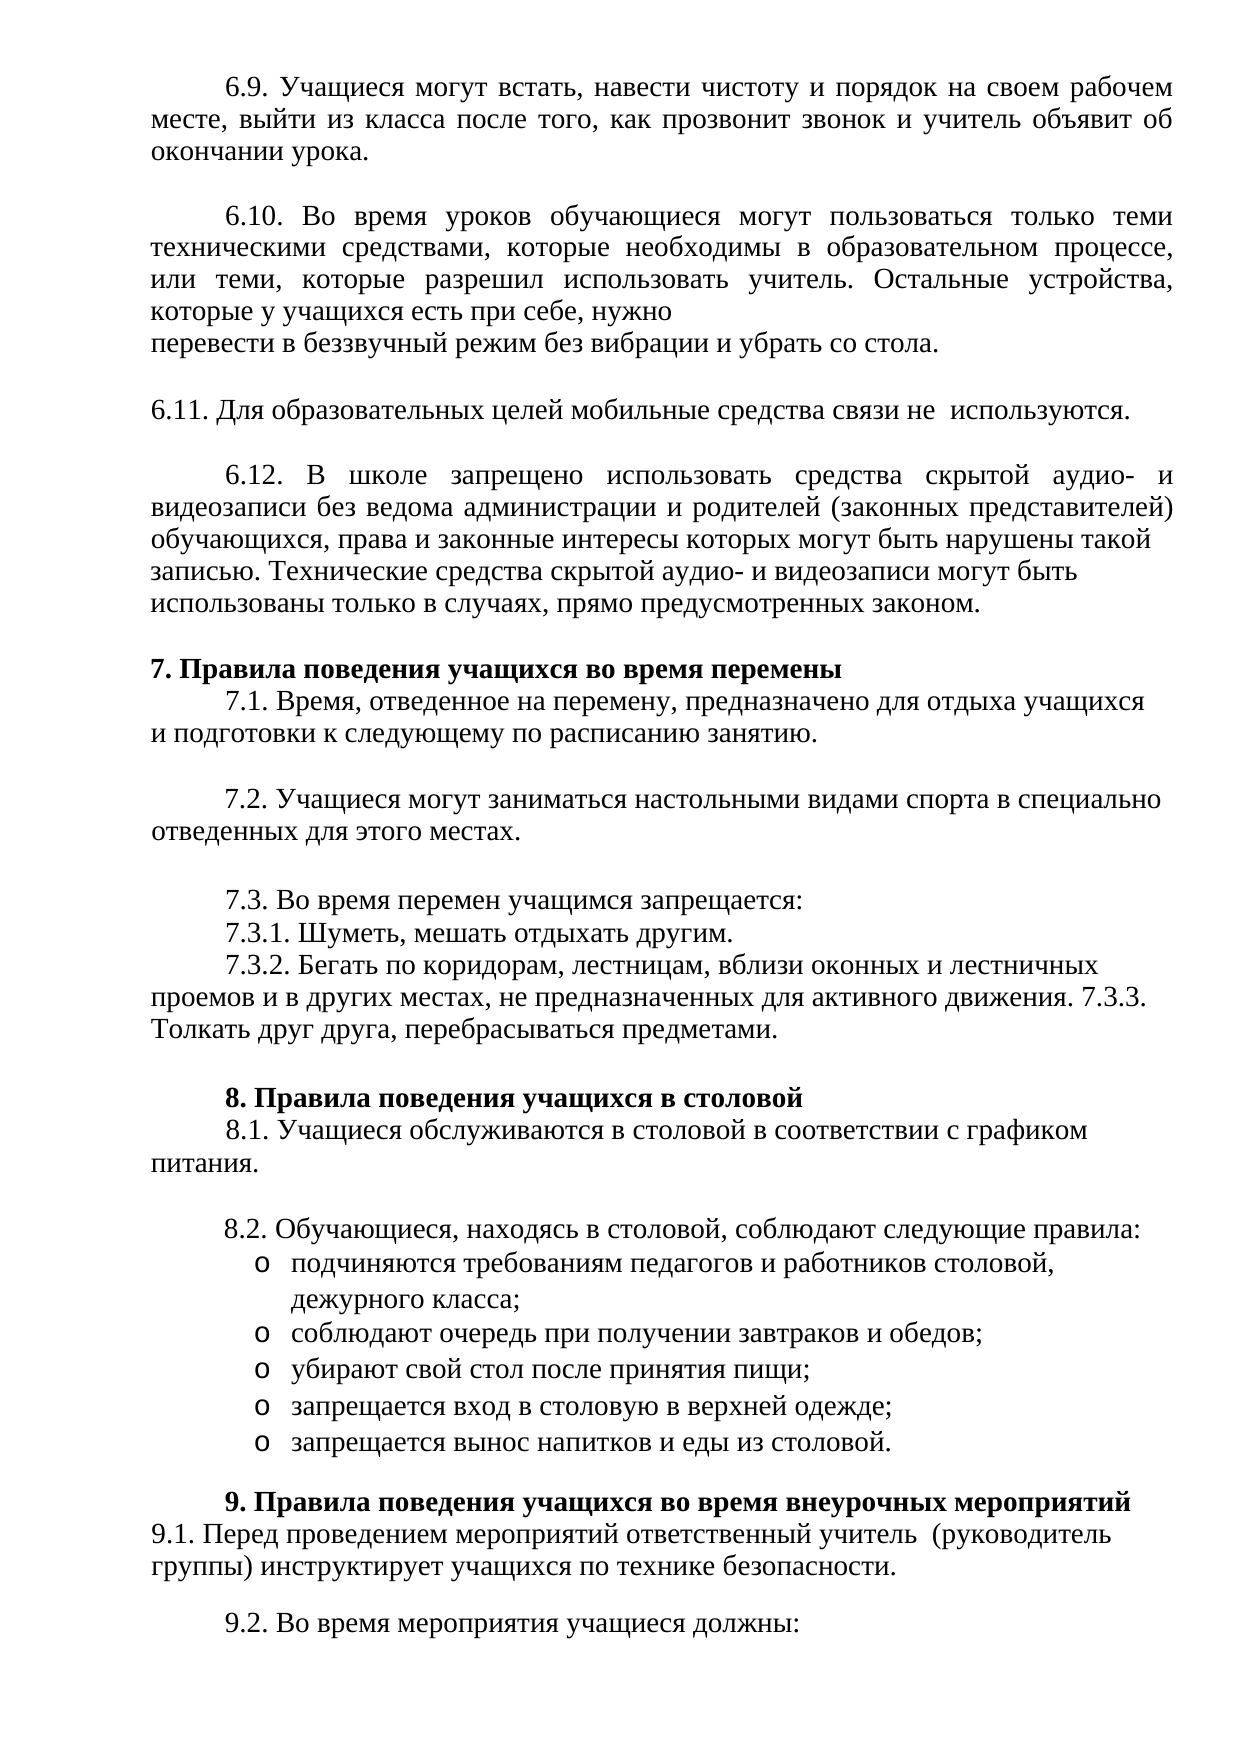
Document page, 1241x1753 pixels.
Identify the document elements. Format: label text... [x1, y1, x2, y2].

text 8.1. Учащиеся обслуживаются в столовой в соответствии с графиком питания. [151, 1114, 1174, 1178]
text 6.12. В школе запрещено использовать средства скрытой аудио- и видеозаписи без ведома администрации и родителей (законных представителей) обучающихся, права и законные интересы которых могут быть нарушены такой [151, 459, 1175, 554]
text 6.9. Учащиеся могут встать, навести чистоту и порядок на своем рабочем месте, выйти из класса после того, как прозвонит звонок и учитель объявит об окончании урока. [151, 71, 1174, 166]
text 6.11. Для образовательных целей мобильные средства связи не используются. [151, 394, 1174, 426]
text перевести в беззвучный режим без вибрации и убрать со стола. [151, 327, 1174, 359]
text 7.1. Время, отведенное на перемену, предназначено для отдыха учащихся и подготовки к следующему по расписанию занятию. [151, 684, 1174, 748]
text 7. Правила поведения учащихся во время перемены [150, 652, 1174, 684]
list соблюдают очередь при получении завтраков и обедов; [253, 1316, 1174, 1352]
list подчиняются требованиям педагогов и работников столовой, дежурного класса; [253, 1245, 1174, 1315]
text записью. Технические средства скрытой аудио- и видеозаписи могут быть использованы только в случаях, прямо предусмотренных законом. [150, 554, 1174, 619]
text 8.2. Обучающиеся, находясь в столовой, соблюдают следующие правила: [150, 1213, 1174, 1245]
text 6.10. Во время уроков обучающиеся могут пользоваться только теми техническими средствами, которые необходимы в образовательном процессе, или теми, которые разрешил использовать учитель. Остальные устройства, которые у учащихся есть при себе, нужно [150, 199, 1174, 327]
text 9. Правила поведения учащихся во время внеурочных мероприятий 9.1. Перед проведением мероприятий ответственный учитель (руководитель группы) инструктирует учащихся по технике безопасности. [151, 1486, 1174, 1581]
text 7.3.2. Бегать по коридорам, лестницам, вблизи оконных и лестничных проемов и в других местах, не предназначенных для активного движения. 7.3.3. Толкать друг друга, перебрасываться предметами. [151, 949, 1174, 1045]
text 7.2. Учащиеся могут заниматься настольными видами спорта в специально отведенных для этого местах. [151, 783, 1174, 847]
text 7.3. Во время перемен учащимся запрещается: [225, 882, 1174, 916]
list запрещается вынос напитков и еды из столовой. [253, 1424, 1174, 1460]
text 8. Правила поведения учащихся в столовой [225, 1081, 1174, 1114]
list запрещается вход в столовую в верхней одежде; [253, 1388, 1174, 1424]
list убирают свой стол после принятия пищи; [253, 1352, 1174, 1388]
text 9.2. Во время мероприятия учащиеся должны: [151, 1607, 1174, 1639]
text 7.3.1. Шуметь, мешать отдыхать другим. [225, 916, 1174, 949]
